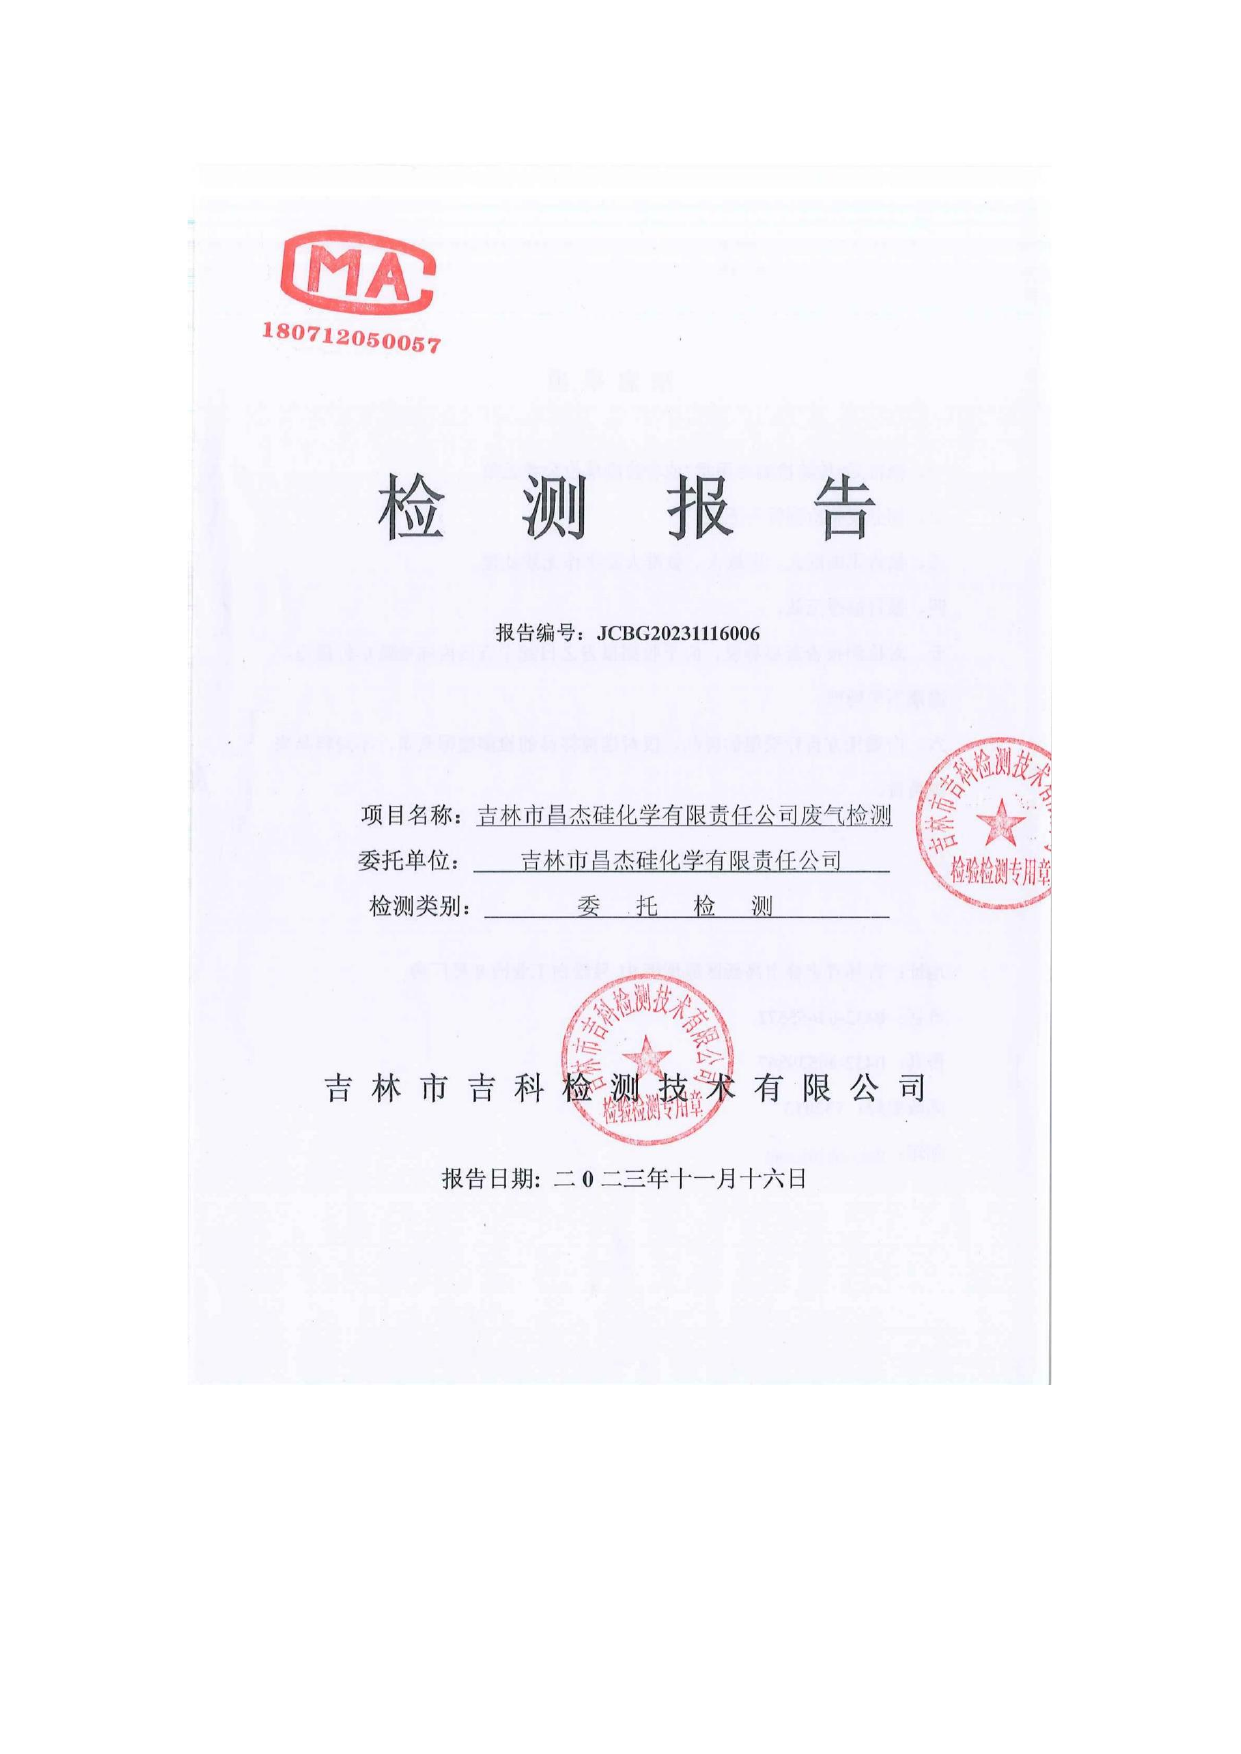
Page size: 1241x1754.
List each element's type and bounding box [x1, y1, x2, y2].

picture [187, 162, 1052, 1385]
